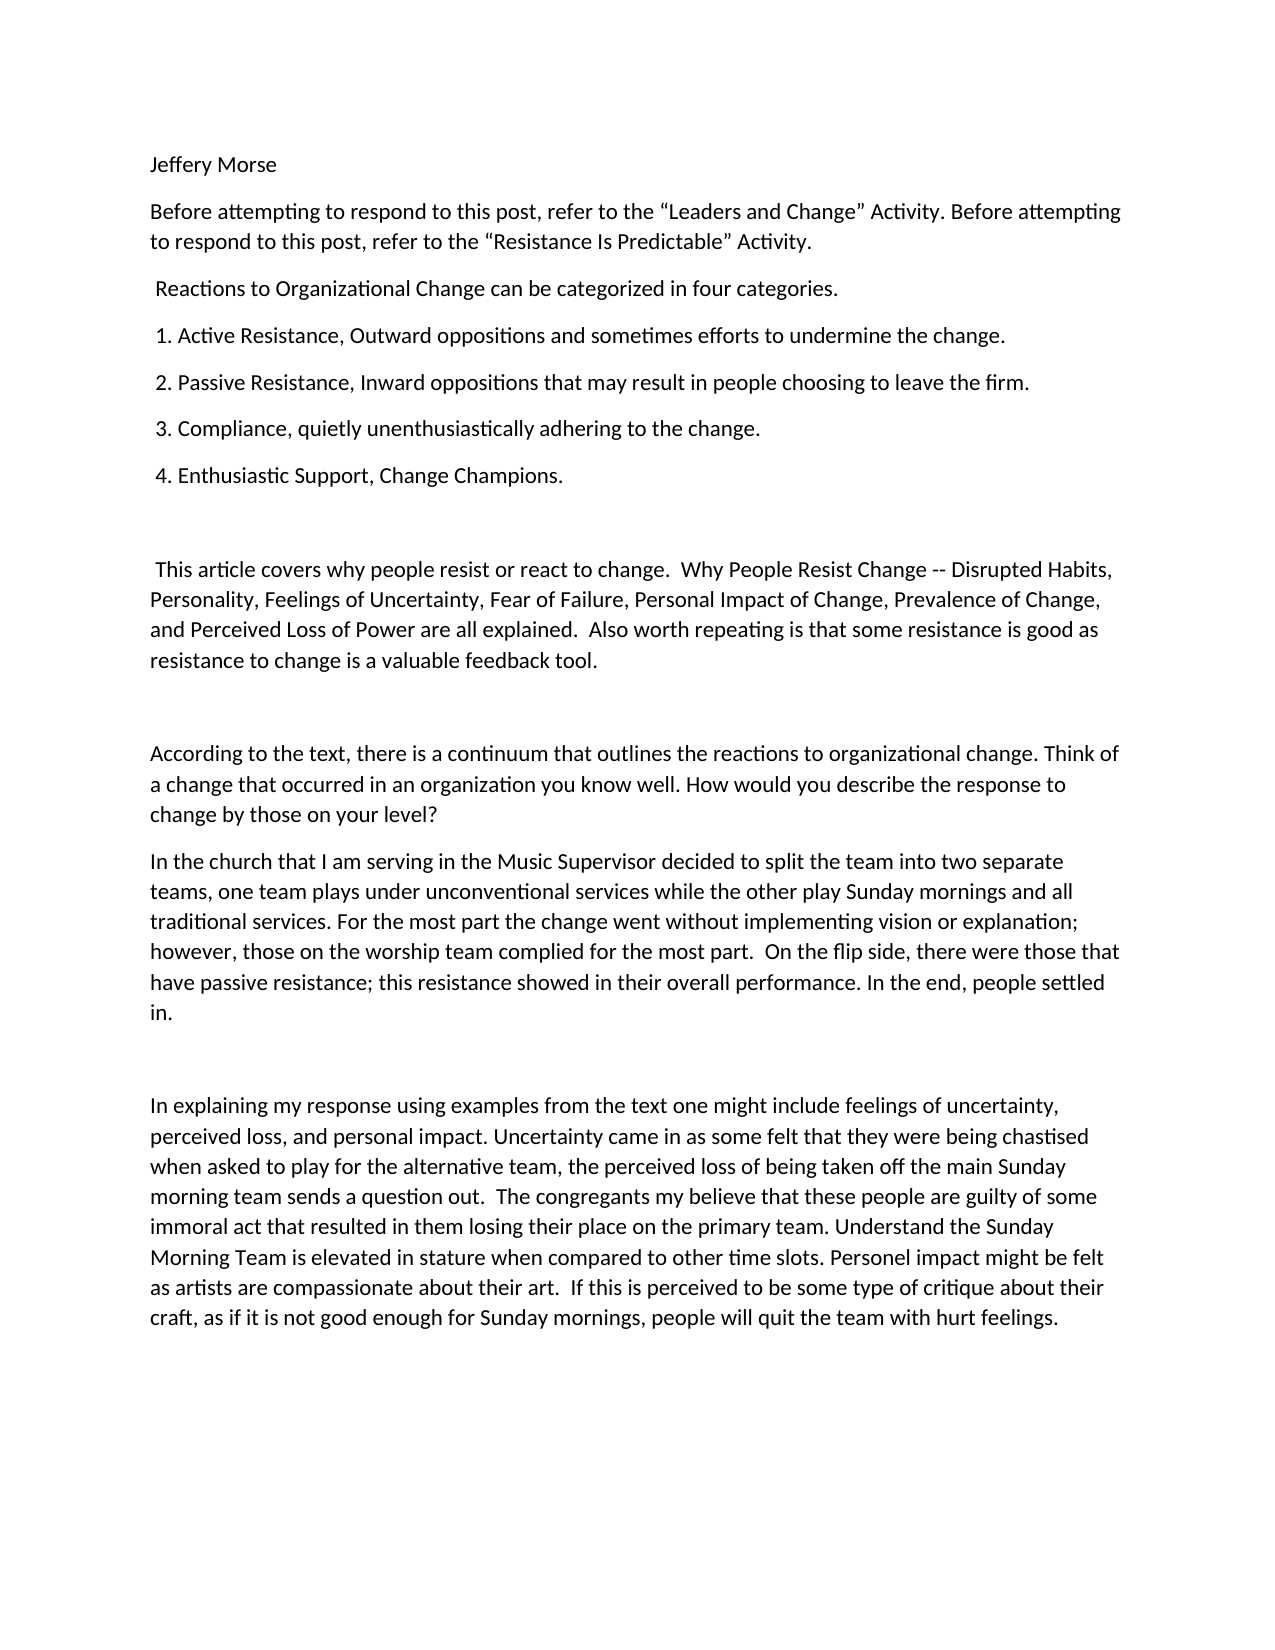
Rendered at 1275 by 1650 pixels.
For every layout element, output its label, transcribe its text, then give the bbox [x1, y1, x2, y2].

text According to the text, there is a continuum that outlines the reactions to organizational change. Think of a change that occurred in an organization you know well. How would you describe the response to change by those on your level? [150, 739, 1125, 828]
text 2. Passive Resistance, Inward oppositions that may result in people choosing to leave the firm. [150, 368, 1125, 396]
text In explaining my response using examples from the text one might include feelings of uncertainty, perceived loss, and personal impact. Uncertainty came in as some felt that they were being chastised when asked to play for the alternative team, the perceived loss of being taken off the main Sunday morning team sends a question out. The congregants my believe that these people are guilty of some immoral act that resulted in them losing their place on the primary team. Understand the Sunday Morning Team is elevated in stature when compared to other time slots. Personel impact might be felt as artists are compassionate about their art. If this is perceived to be some type of critique about their craft, as if it is not good enough for Sunday mornings, people will quit the team with hurt feelings. [150, 1092, 1125, 1331]
text Jeffery Morse [150, 150, 1125, 178]
text Reactions to Organizational Change can be categorized in four categories. [150, 274, 1125, 302]
text This article covers why people resist or react to change. Why People Resist Change -- Disrupted Habits, Personality, Feelings of Uncertainty, Fear of Failure, Personal Impact of Change, Prevalence of Change, and Perceived Loss of Power are all explained. Also worth repeating is that some resistance is good as resistance to change is a valuable feedback tool. [150, 555, 1125, 674]
text 4. Enthusiastic Support, Change Champions. [150, 461, 1125, 489]
text In the church that I am serving in the Music Supervisor decided to split the team into two separate teams, one team plays under unconventional services while the other play Sunday mornings and all traditional services. For the most part the change went without implementing vision or explanation; however, those on the worship team complied for the most part. On the flip side, there were those that have passive resistance; this resistance showed in their overall performance. In the end, people settled in. [150, 847, 1125, 1026]
text 3. Compliance, quietly unenthusiastically adhering to the change. [150, 414, 1125, 443]
text 1. Active Resistance, Outward oppositions and sometimes efforts to undermine the change. [150, 321, 1125, 349]
text Before attempting to respond to this post, refer to the “Leaders and Change” Activity. Before attempting to respond to this post, refer to the “Resistance Is Predictable” Activity. [150, 197, 1125, 255]
